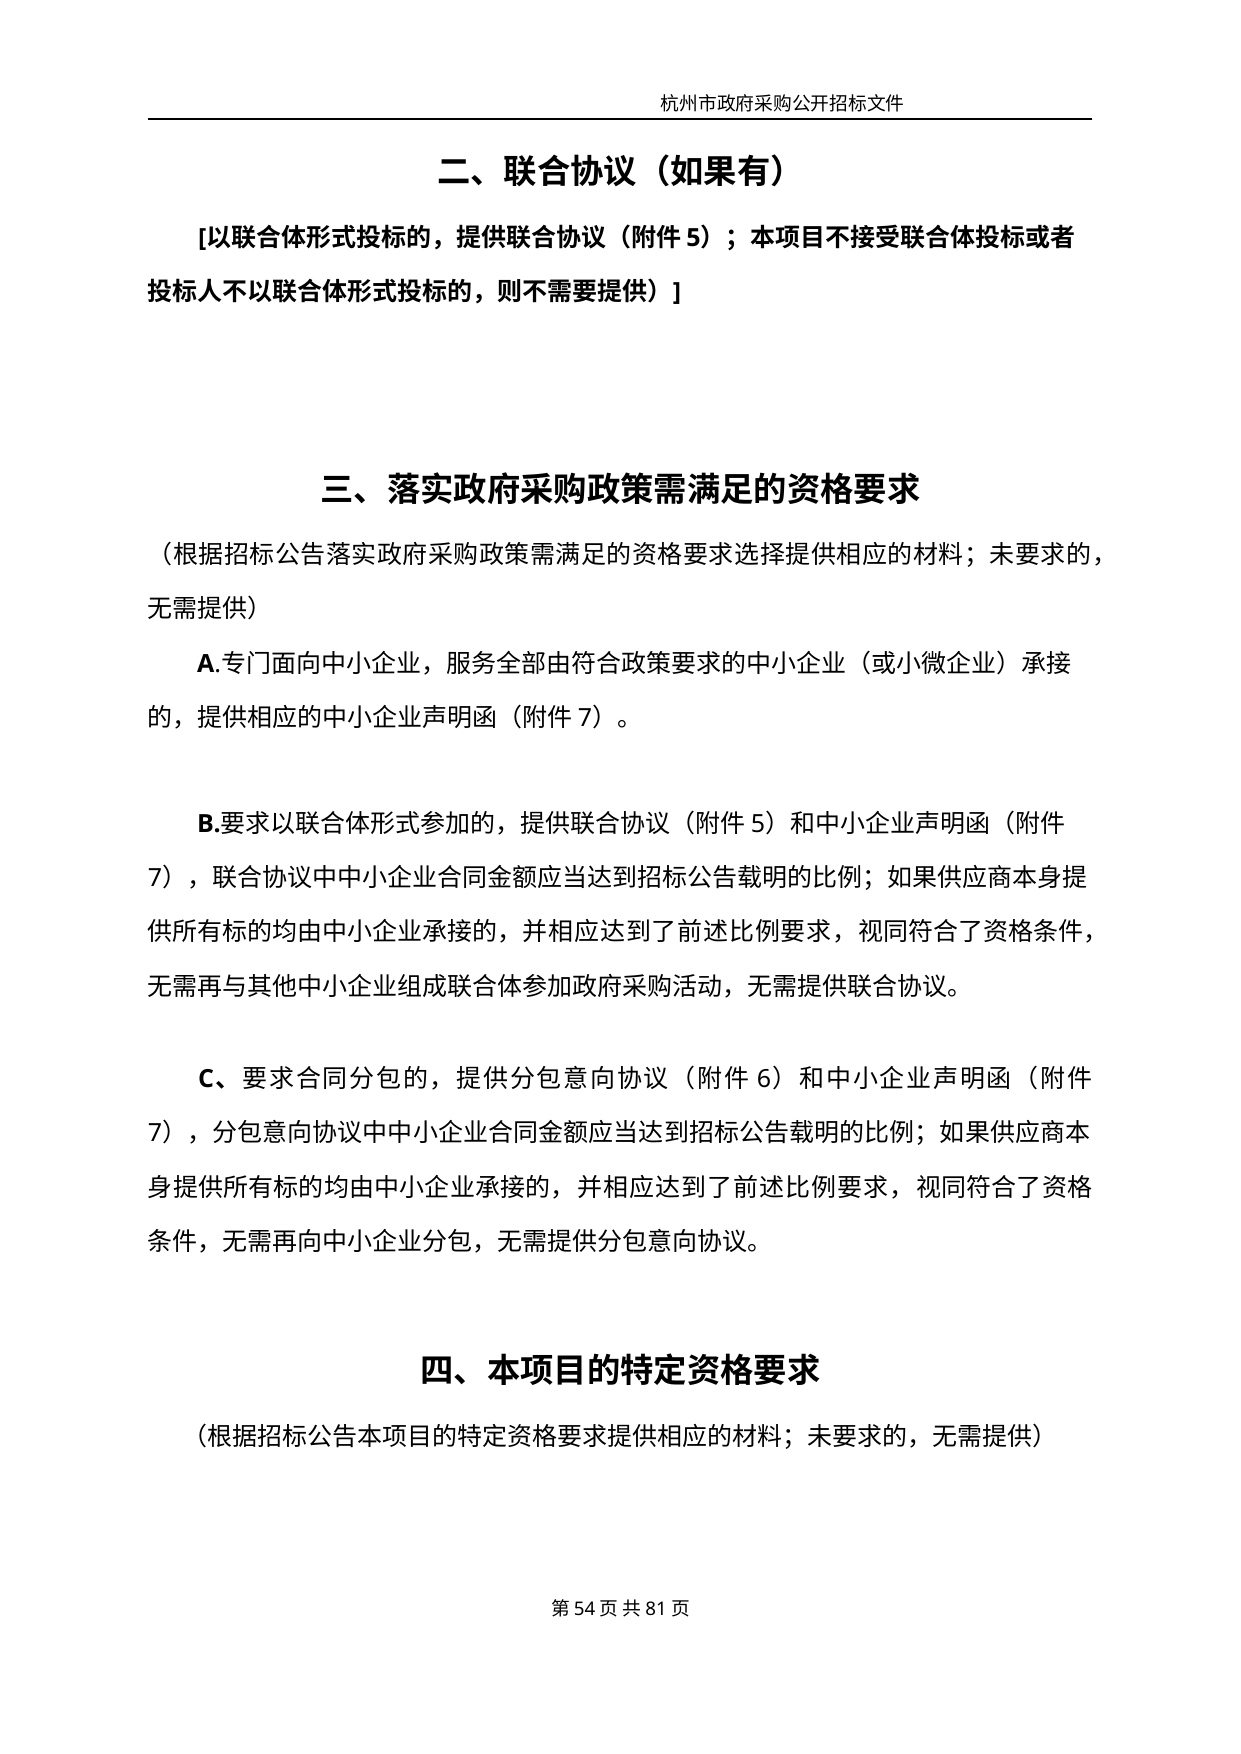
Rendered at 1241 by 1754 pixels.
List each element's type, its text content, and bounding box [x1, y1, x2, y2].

text （根据招标公告落实政府采购政策需满足的资格要求选择提供相应的材料；未要求的，无需提供） [148, 534, 1092, 625]
text C、要求合同分包的，提供分包意向协议（附件6）和中小企业声明函（附件7），分包意向协议中中小企业合同金额应当达到招标公告载明的比例；如果供应商本身提供所有标的均由中小企业承接的，并相应达到了前述比例要求，视同符合了资格条件，无需再向中小企业分包，无需提供分包意向协议。 [148, 1058, 1092, 1258]
text 三、落实政府采购政策需满足的资格要求 [148, 462, 1092, 511]
text B.要求以联合体形式参加的，提供联合协议（附件5）和中小企业声明函（附件7），联合协议中中小企业合同金额应当达到招标公告载明的比例；如果供应商本身提供所有标的均由中小企业承接的，并相应达到了前述比例要求，视同符合了资格条件，无需再与其他中小企业组成联合体参加政府采购活动，无需提供联合协议。 [148, 803, 1092, 1002]
text 四、本项目的特定资格要求 [148, 1344, 1092, 1392]
text [以联合体形式投标的，提供联合协议（附件5）；本项目不接受联合体投标或者投标人不以联合体形式投标的，则不需要提供）] [148, 217, 1092, 308]
text 二、联合协议（如果有） [148, 145, 1092, 193]
text （根据招标公告本项目的特定资格要求提供相应的材料；未要求的，无需提供） [148, 1416, 1092, 1453]
text A.专门面向中小企业，服务全部由符合政策要求的中小企业（或小微企业）承接的，提供相应的中小企业声明函（附件7）。 [148, 643, 1092, 734]
